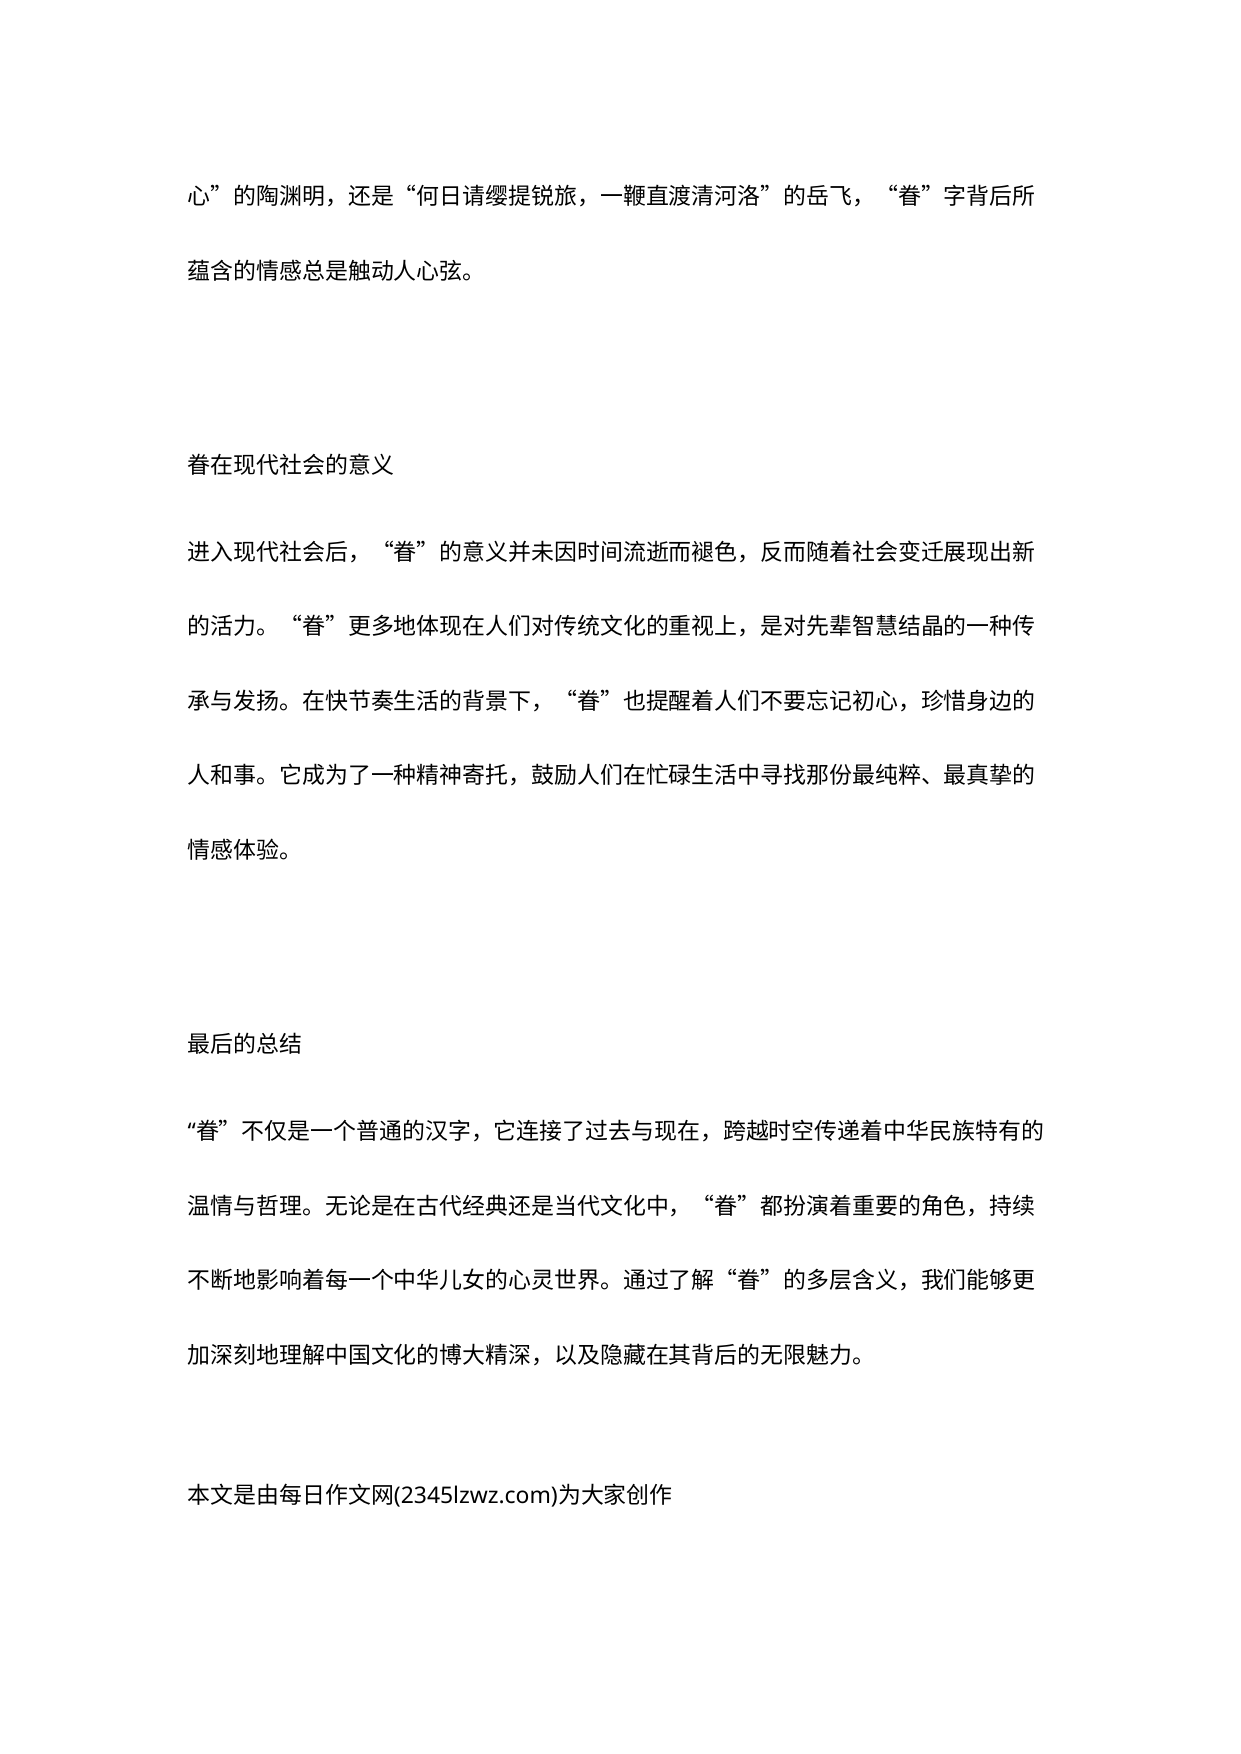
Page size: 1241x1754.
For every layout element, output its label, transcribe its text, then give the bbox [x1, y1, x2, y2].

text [187, 162, 1053, 302]
text 本文是由每日作文网(2345lzwz.com)为大家创作 [187, 1462, 1053, 1527]
text 最后的总结 [187, 1011, 1053, 1076]
text “眷”不仅是一个普通的汉字，它连接了过去与现在，跨越时空传递着中华民族特有的温情与哲理。无论是在古代经典还是当代文化中，“眷”都扮演着重要的角色，持续不断地影响着每一个中华儿女的心灵世界。通过了解“眷”的多层含义，我们能够更加深刻地理解中国文化的博大精深，以及隐藏在其背后的无限魅力。 [187, 1097, 1053, 1386]
text 眷在现代社会的意义 [187, 431, 1053, 496]
text 进入现代社会后，“眷”的意义并未因时间流逝而褪色，反而随着社会变迁展现出新的活力。“眷”更多地体现在人们对传统文化的重视上，是对先辈智慧结晶的一种传承与发扬。在快节奏生活的背景下，“眷”也提醒着人们不要忘记初心，珍惜身边的人和事。它成为了一种精神寄托，鼓励人们在忙碌生活中寻找那份最纯粹、最真挚的情感体验。 [187, 517, 1053, 881]
